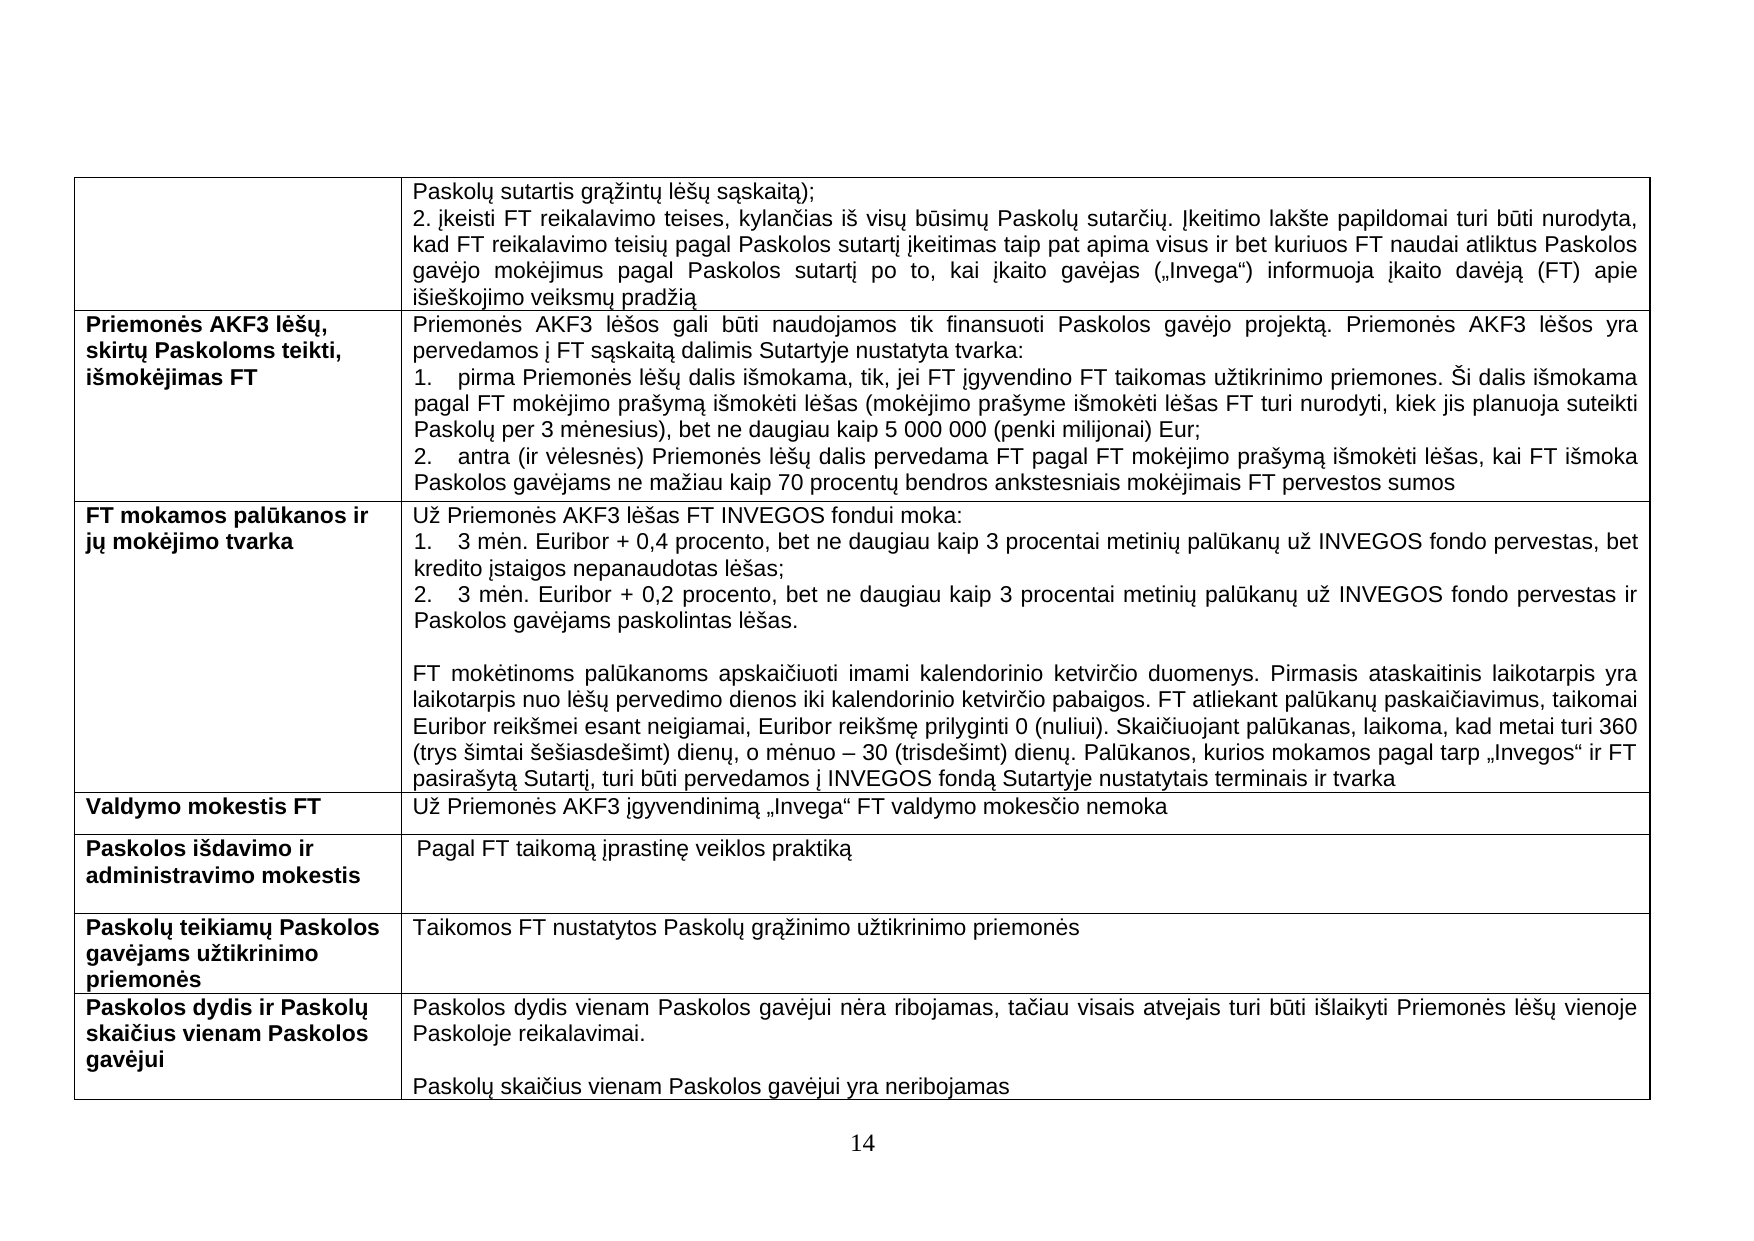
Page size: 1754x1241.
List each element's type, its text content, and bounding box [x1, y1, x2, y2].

table_cell Paskolos išdavimo ir administravimo mokestis [75, 835, 401, 913]
table_cell Priemonės AKF3 lėšų, skirtų Paskoloms teikti, išmokėjimas FT [75, 311, 401, 501]
table_cell Pagal FT taikomą įprastinę veiklos praktiką [402, 835, 1649, 913]
table_cell Taikomos FT nustatytos Paskolų grąžinimo užtikrinimo priemonės [402, 914, 1649, 993]
table_cell Paskolos dydis vienam Paskolos gavėjui nėra ribojamas, tačiau visais atvejais turi būti išlaikyti Priemonės lėšų vienoje Paskoloje reikalavimai. Paskolų skaičius vienam Paskolos gavėjui yra neribojamas [402, 994, 1649, 1099]
table_cell Už Priemonės AKF3 įgyvendinimą „Invega“ FT valdymo mokesčio nemoka [402, 793, 1649, 834]
table_cell Už Priemonės AKF3 lėšas FT INVEGOS fondui moka: 3 mėn. Euribor + 0,4 procento, bet ne daugiau kaip 3 procentai metinių palūkanų už INVEGOS fondo pervestas, bet kredito įstaigos nepanaudotas lėšas; 3 mėn. Euribor + 0,2 procento, bet ne daugiau kaip 3 procentai metinių palūkanų už INVEGOS fondo pervestas ir Paskolos gavėjams paskolintas lėšas. FT mokėtinoms palūkanoms apskaičiuoti imami kalendorinio ketvirčio duomenys. Pirmasis ataskaitinis laikotarpis yra laikotarpis nuo lėšų pervedimo dienos iki kalendorinio ketvirčio pabaigos. FT atliekant palūkanų paskaičiavimus, taikomai Euribor reikšmei esant neigiamai, Euribor reikšmę prilyginti 0 (nuliui). Skaičiuojant palūkanas, laikoma, kad metai turi 360 (trys šimtai šešiasdešimt) dienų, o mėnuo – 30 (trisdešimt) dienų. Palūkanos, kurios mokamos pagal tarp „Invegos“ ir FT pasirašytą Sutartį, turi būti pervedamos į INVEGOS fondą Sutartyje nustatytais terminais ir tvarka [402, 502, 1649, 792]
table_cell Paskolų teikiamų Paskolos gavėjams užtikrinimo priemonės [75, 914, 401, 993]
table_cell Paskolos dydis ir Paskolų skaičius vienam Paskolos gavėjui [75, 994, 401, 1099]
table_cell Priemonės AKF3 lėšos gali būti naudojamos tik finansuoti Paskolos gavėjo projektą. Priemonės AKF3 lėšos yra pervedamos į FT sąskaitą dalimis Sutartyje nustatyta tvarka: pirma Priemonės lėšų dalis išmokama, tik, jei FT įgyvendino FT taikomas užtikrinimo priemones. Ši dalis išmokama pagal FT mokėjimo prašymą išmokėti lėšas (mokėjimo prašyme išmokėti lėšas FT turi nurodyti, kiek jis planuoja suteikti Paskolų per 3 mėnesius), bet ne daugiau kaip 5 000 000 (penki milijonai) Eur; antra (ir vėlesnės) Priemonės lėšų dalis pervedama FT pagal FT mokėjimo prašymą išmokėti lėšas, kai FT išmoka Paskolos gavėjams ne mažiau kaip 70 procentų bendros ankstesniais mokėjimais FT pervestos sumos [402, 311, 1649, 501]
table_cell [402, 178, 1649, 310]
table_cell Valdymo mokestis FT [75, 793, 401, 834]
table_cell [75, 178, 401, 310]
table_cell FT mokamos palūkanos ir jų mokėjimo tvarka [75, 502, 401, 792]
